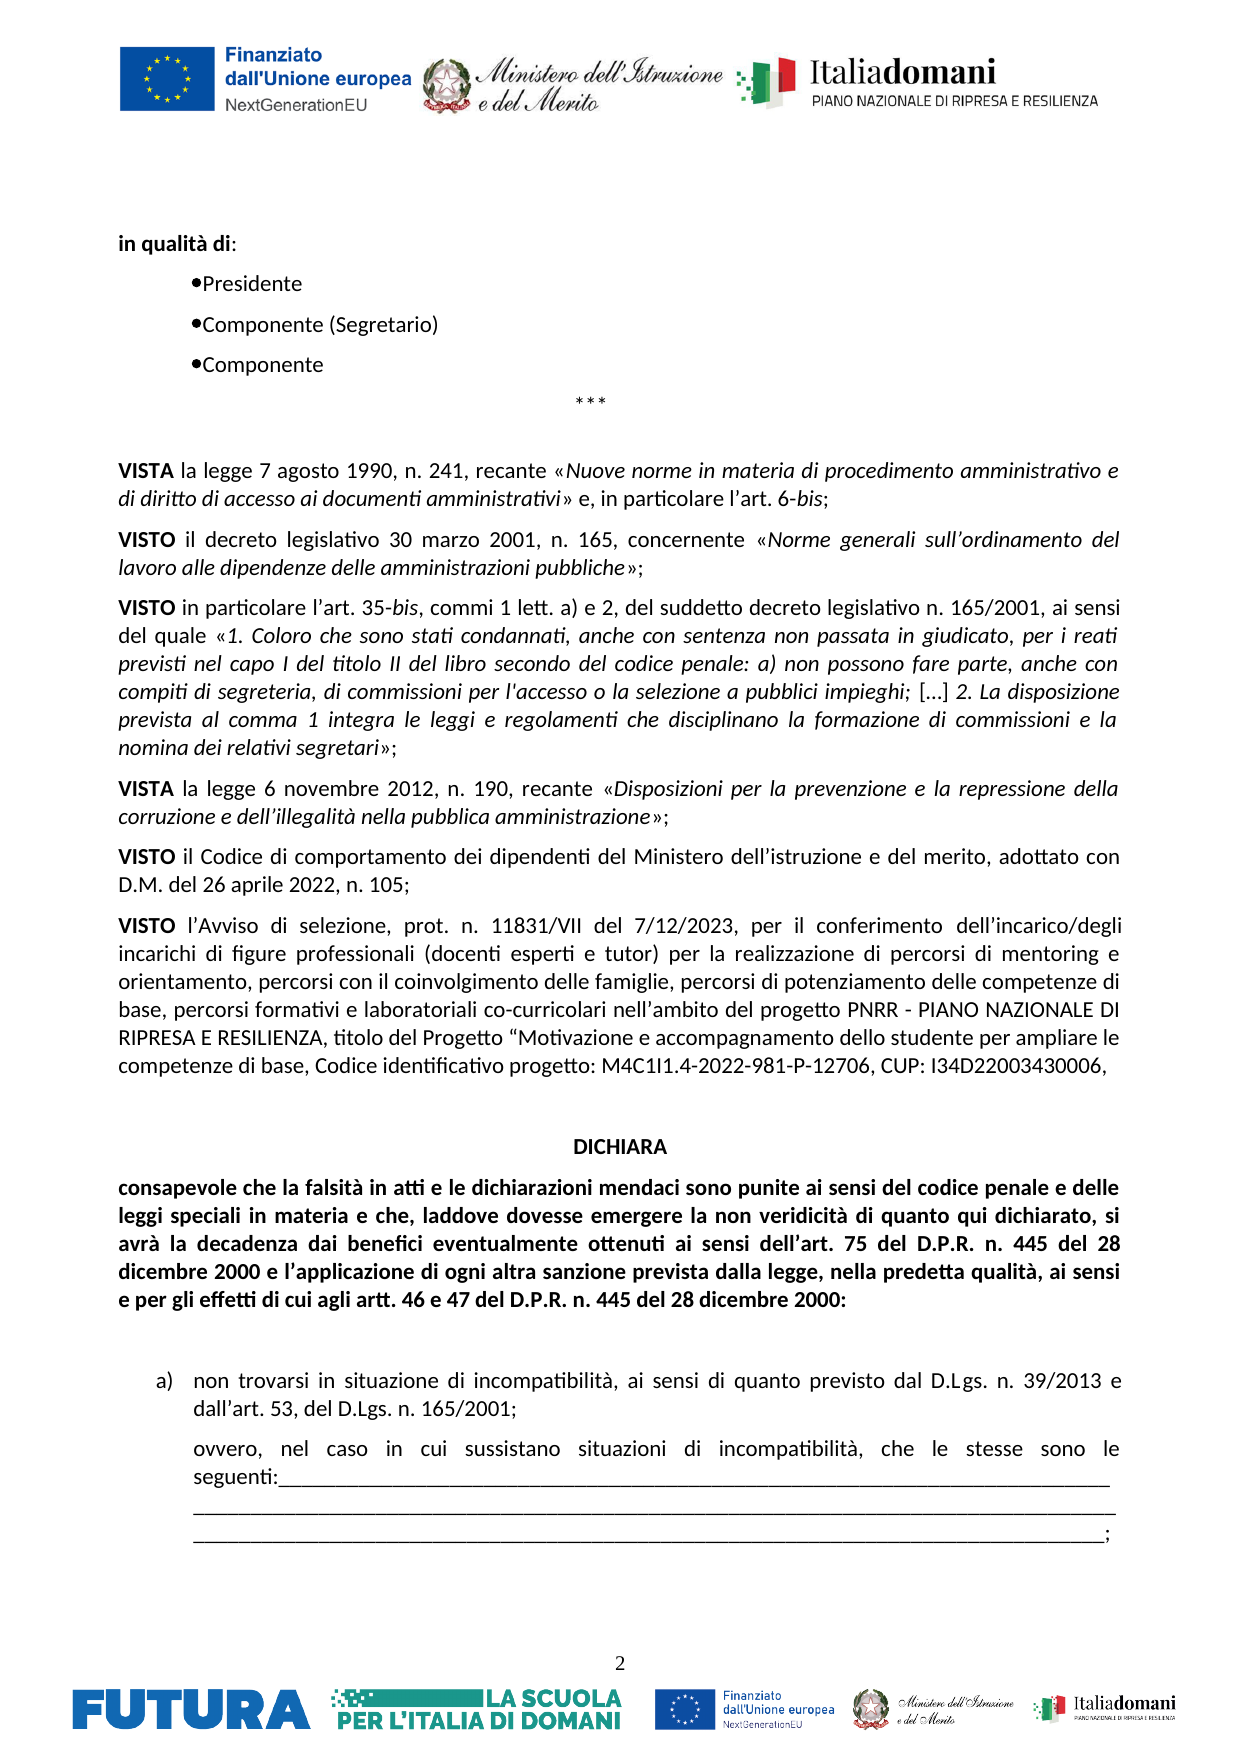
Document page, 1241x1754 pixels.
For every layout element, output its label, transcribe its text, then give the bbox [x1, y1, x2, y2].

picture [71, 1686, 1178, 1733]
text *** [118, 391, 1063, 419]
picture [118, 44, 1101, 118]
list non trovarsi in situazione di incompatibilità, ai sensi di quanto previsto dal D.Lgs. n. 39/2013 e dall’art. 53, del D.Lgs. n. 165/2001; [156, 1366, 1122, 1422]
text VISTO in particolare l’art. 35-bis, commi 1 lett. a) e 2, del suddetto decreto legislativo n. 165/2001, ai sensi del quale «1. Coloro che sono stati condannati, anche con sentenza non passata in giudicato, per i reati previsti nel capo I del titolo II del libro secondo del codice penale: a) non possono fare parte, anche con compiti di segreteria, di commissioni per l'accesso o la selezione a pubblici impieghi; […] 2. La disposizione prevista al comma 1 integra le leggi e regolamenti che disciplinano la formazione di commissioni e la nomina dei relativi segretari»; [118, 593, 1122, 761]
list Componente [192, 350, 1063, 378]
list Componente (Segretario) [192, 310, 1063, 338]
text VISTA la legge 6 novembre 2012, n. 190, recante «Disposizioni per la prevenzione e la repressione della corruzione e dell’illegalità nella pubblica amministrazione»; [118, 774, 1122, 830]
list ovvero, nel caso in cui sussistano situazioni di incompatibilità, che le stesse sono le seguenti:__________________________________________________________________________________________________________________________________________________________________________________________________________________________________________; [193, 1434, 1122, 1546]
list Presidente [192, 269, 1063, 297]
text VISTO il decreto legislativo 30 marzo 2001, n. 165, concernente «Norme generali sull’ordinamento del lavoro alle dipendenze delle amministrazioni pubbliche»; [118, 525, 1122, 581]
text VISTO l’Avviso di selezione, prot. n. 11831/VII del 7/12/2023, per il conferimento dell’incarico/degli incarichi di figure professionali (docenti esperti e tutor) per la realizzazione di percorsi di mentoring e orientamento, percorsi con il coinvolgimento delle famiglie, percorsi di potenziamento delle competenze di base, percorsi formativi e laboratoriali co-curricolari nell’ambito del progetto PNRR - PIANO NAZIONALE DI RIPRESA E RESILIENZA, titolo del Progetto “Motivazione e accompagnamento dello studente per ampliare le competenze di base, Codice identificativo progetto: M4C1I1.4-2022-981-P-12706, CUP: I34D22003430006, [118, 911, 1122, 1079]
text consapevole che la falsità in atti e le dichiarazioni mendaci sono punite ai sensi del codice penale e delle leggi speciali in materia e che, laddove dovesse emergere la non veridicità di quanto qui dichiarato, si avrà la decadenza dai benefici eventualmente ottenuti ai sensi dell’art. 75 del D.P.R. n. 445 del 28 dicembre 2000 e l’applicazione di ogni altra sanzione prevista dalla legge, nella predetta qualità, ai sensi e per gli effetti di cui agli artt. 46 e 47 del D.P.R. n. 445 del 28 dicembre 2000: [118, 1173, 1122, 1313]
text DICHIARA [118, 1132, 1122, 1160]
text VISTO il Codice di comportamento dei dipendenti del Ministero dell’istruzione e del merito, adottato con D.M. del 26 aprile 2022, n. 105; [118, 842, 1122, 898]
text in qualità di: [118, 229, 1122, 257]
text VISTA la legge 7 agosto 1990, n. 241, recante «Nuove norme in materia di procedimento amministrativo e di diritto di accesso ai documenti amministrativi» e, in particolare l’art. 6-bis; [118, 456, 1122, 512]
